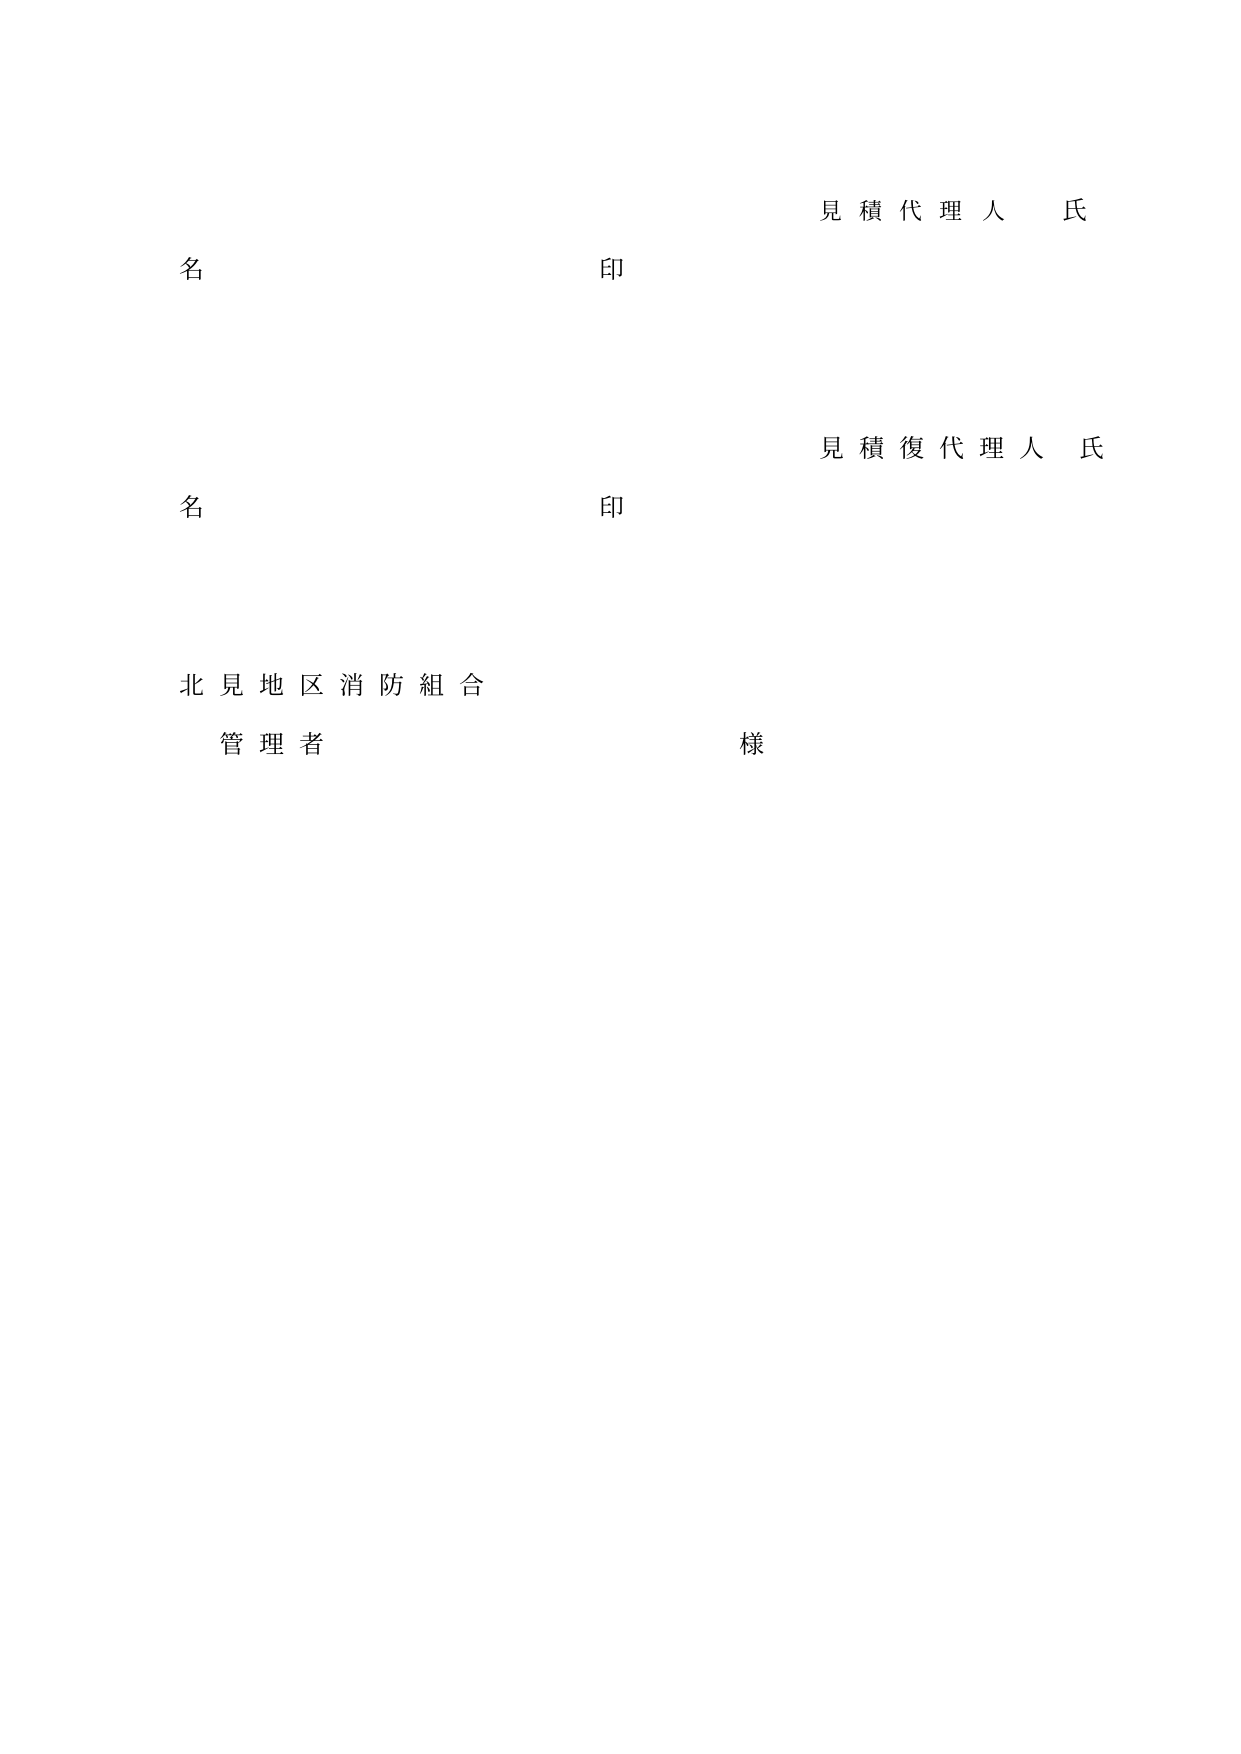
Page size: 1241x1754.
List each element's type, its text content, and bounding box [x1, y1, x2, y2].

text 管理者 様 [179, 713, 1119, 773]
text 見積復代理人 氏名 印 [179, 417, 1119, 535]
text 北見地区消防組合 [179, 654, 1119, 713]
text 見積代理人 氏名 印 [179, 179, 1119, 298]
